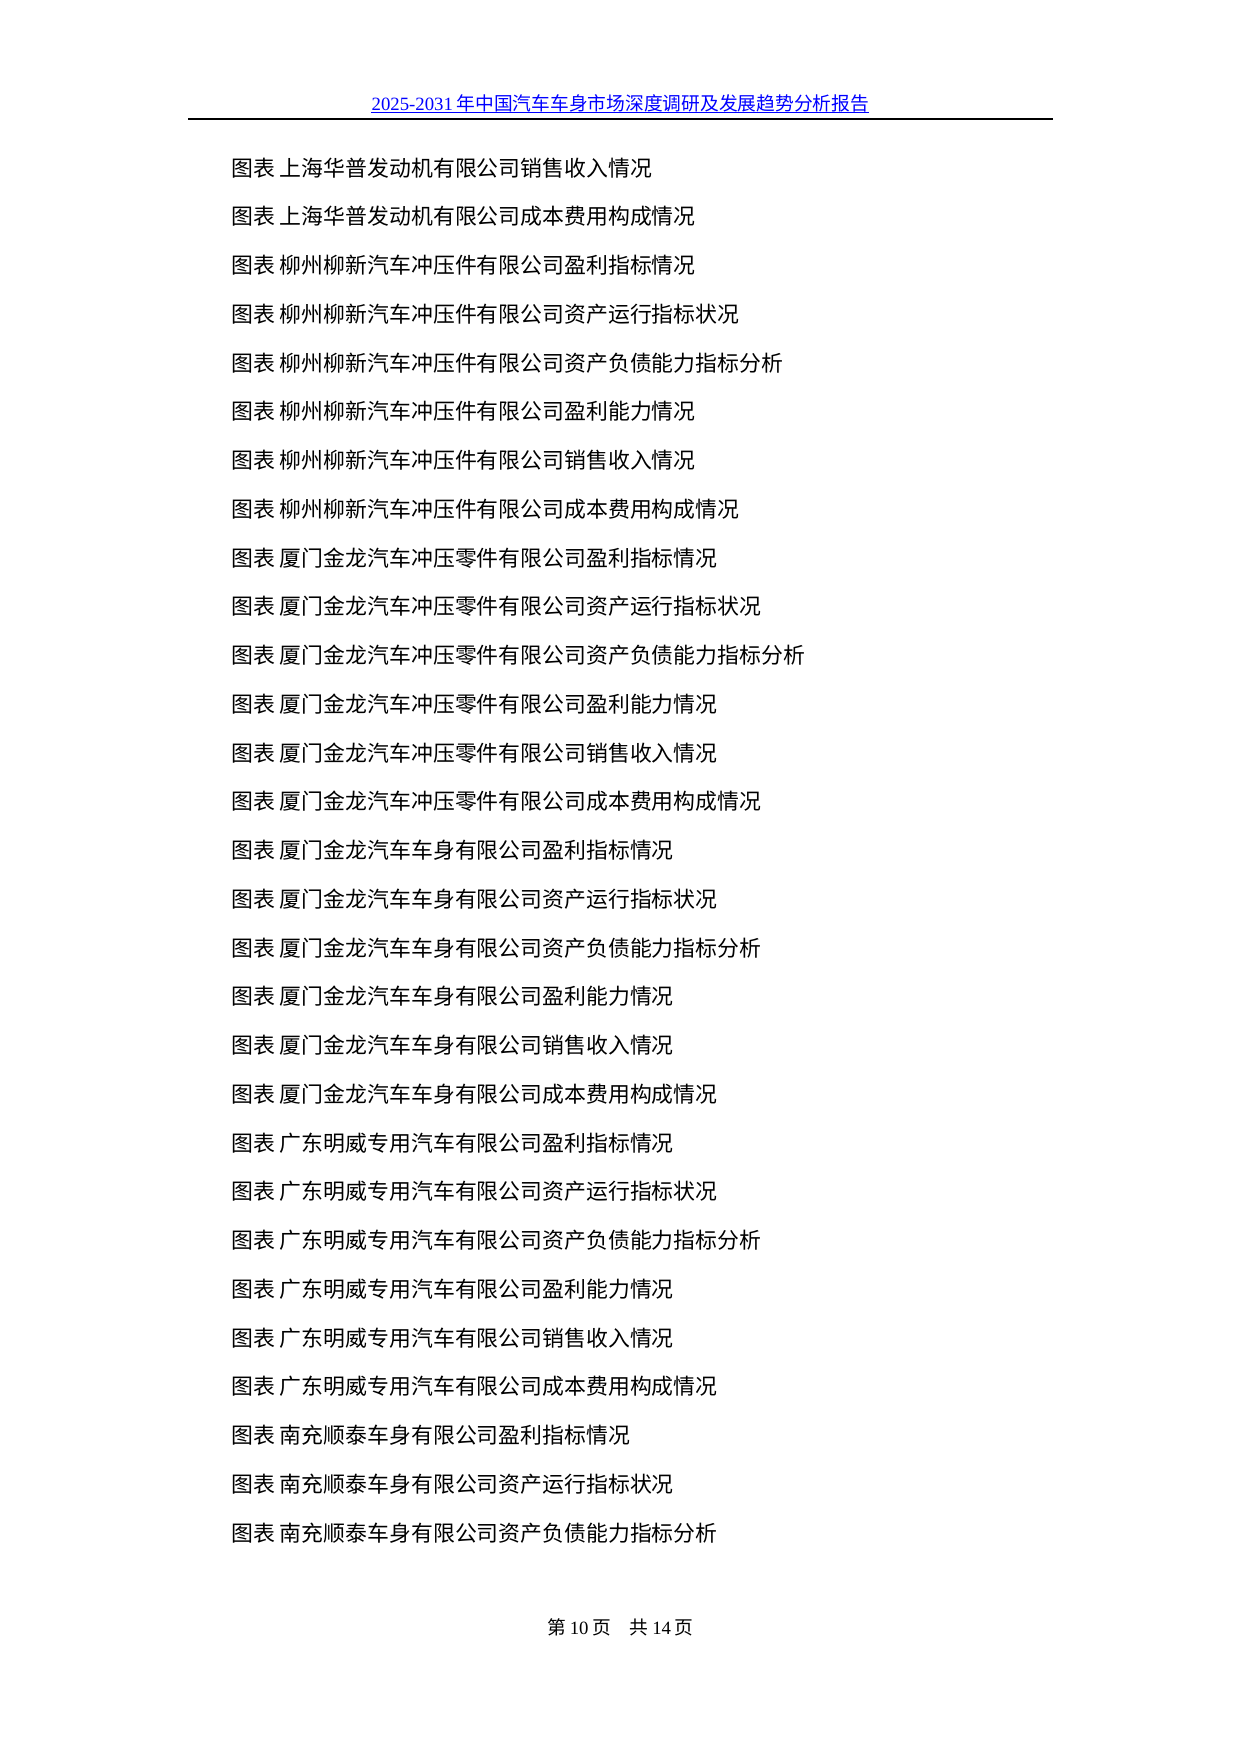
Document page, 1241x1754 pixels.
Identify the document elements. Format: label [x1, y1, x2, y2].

text [187, 150, 1053, 1548]
